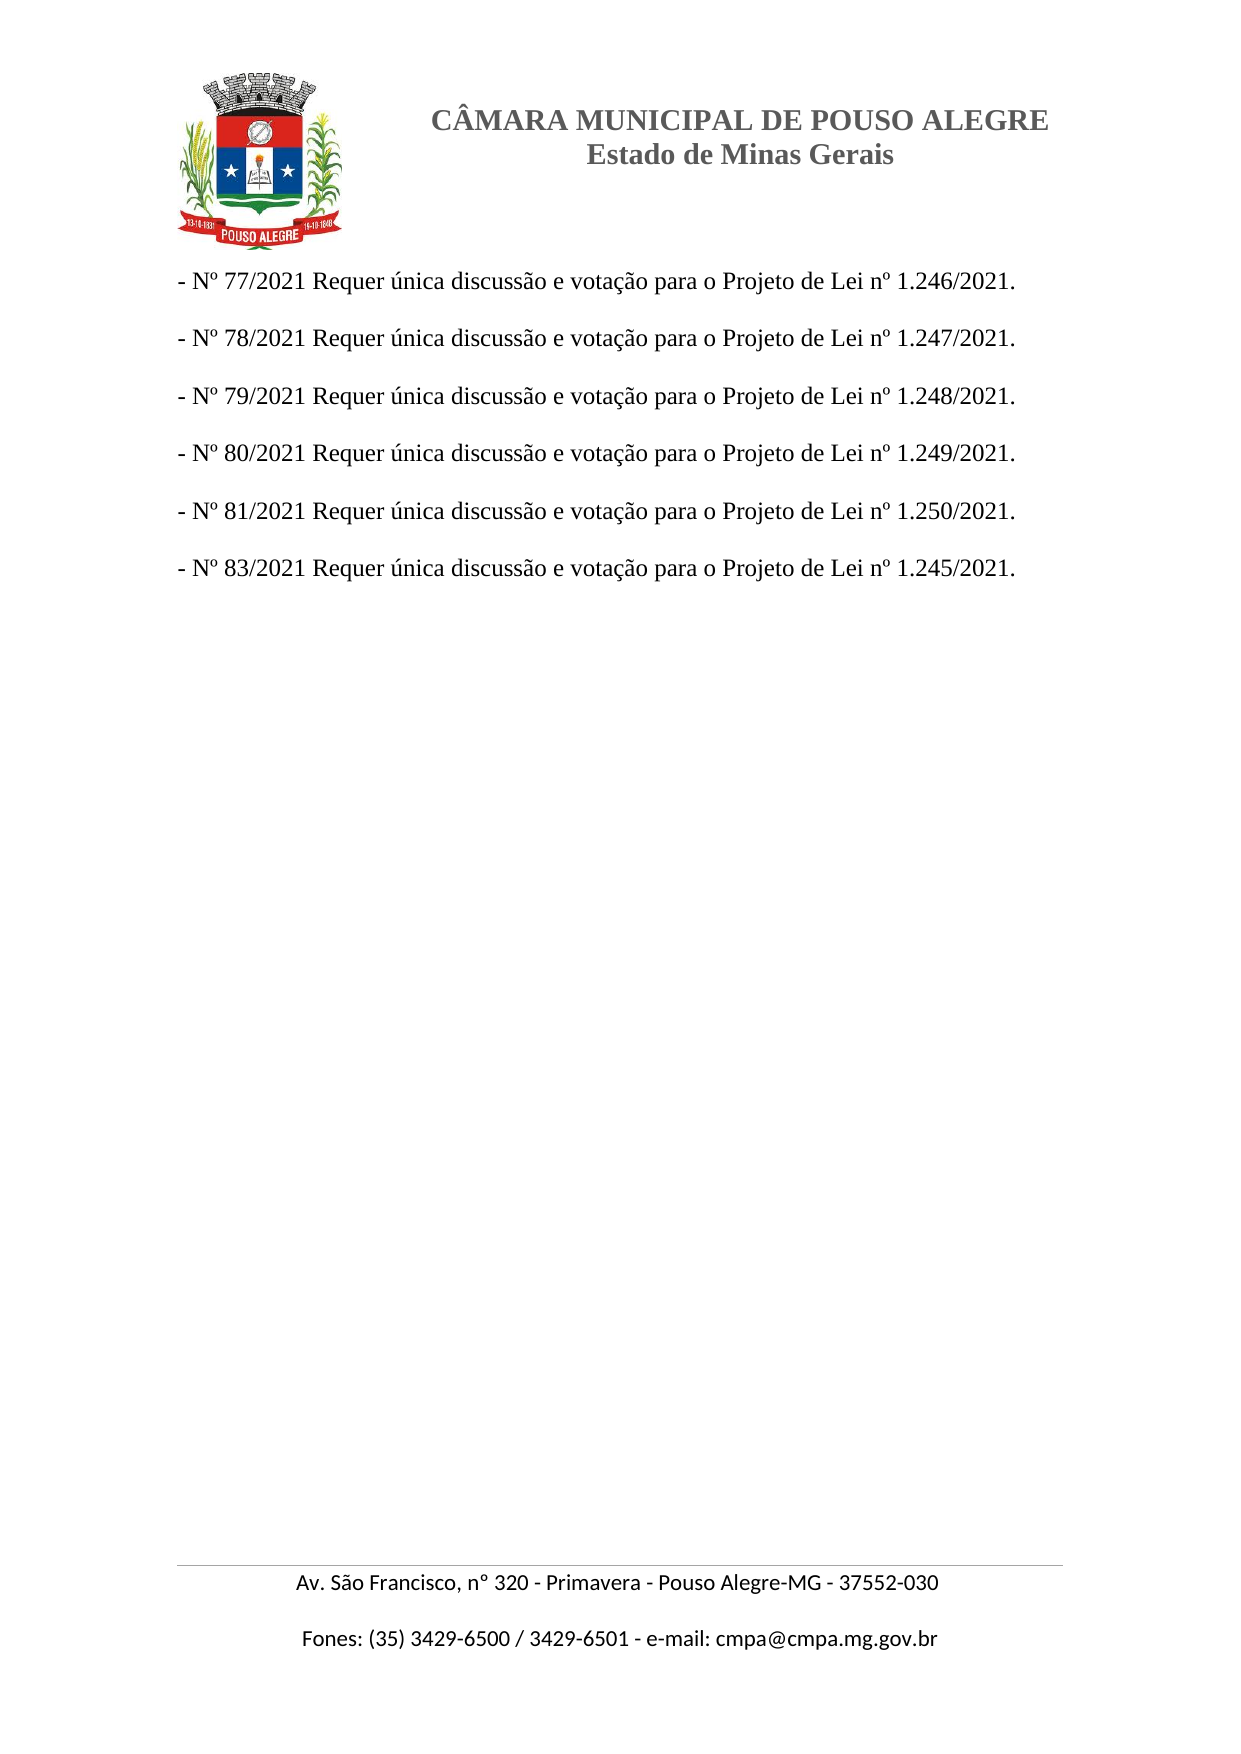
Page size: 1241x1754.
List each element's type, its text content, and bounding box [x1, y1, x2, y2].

text - Nº 77/2021 Requer única discussão e votação para o Projeto de Lei nº 1.246/2021. [177, 266, 1063, 294]
text - Nº 79/2021 Requer única discussão e votação para o Projeto de Lei nº 1.248/2021. [177, 381, 1063, 409]
text - Nº 78/2021 Requer única discussão e votação para o Projeto de Lei nº 1.247/2021. [177, 323, 1063, 352]
text - Nº 83/2021 Requer única discussão e votação para o Projeto de Lei nº 1.245/2021. [177, 553, 1063, 582]
text - Nº 81/2021 Requer única discussão e votação para o Projeto de Lei nº 1.250/2021. [177, 496, 1063, 524]
text - Nº 80/2021 Requer única discussão e votação para o Projeto de Lei nº 1.249/2021. [177, 438, 1063, 467]
picture [177, 73, 342, 250]
